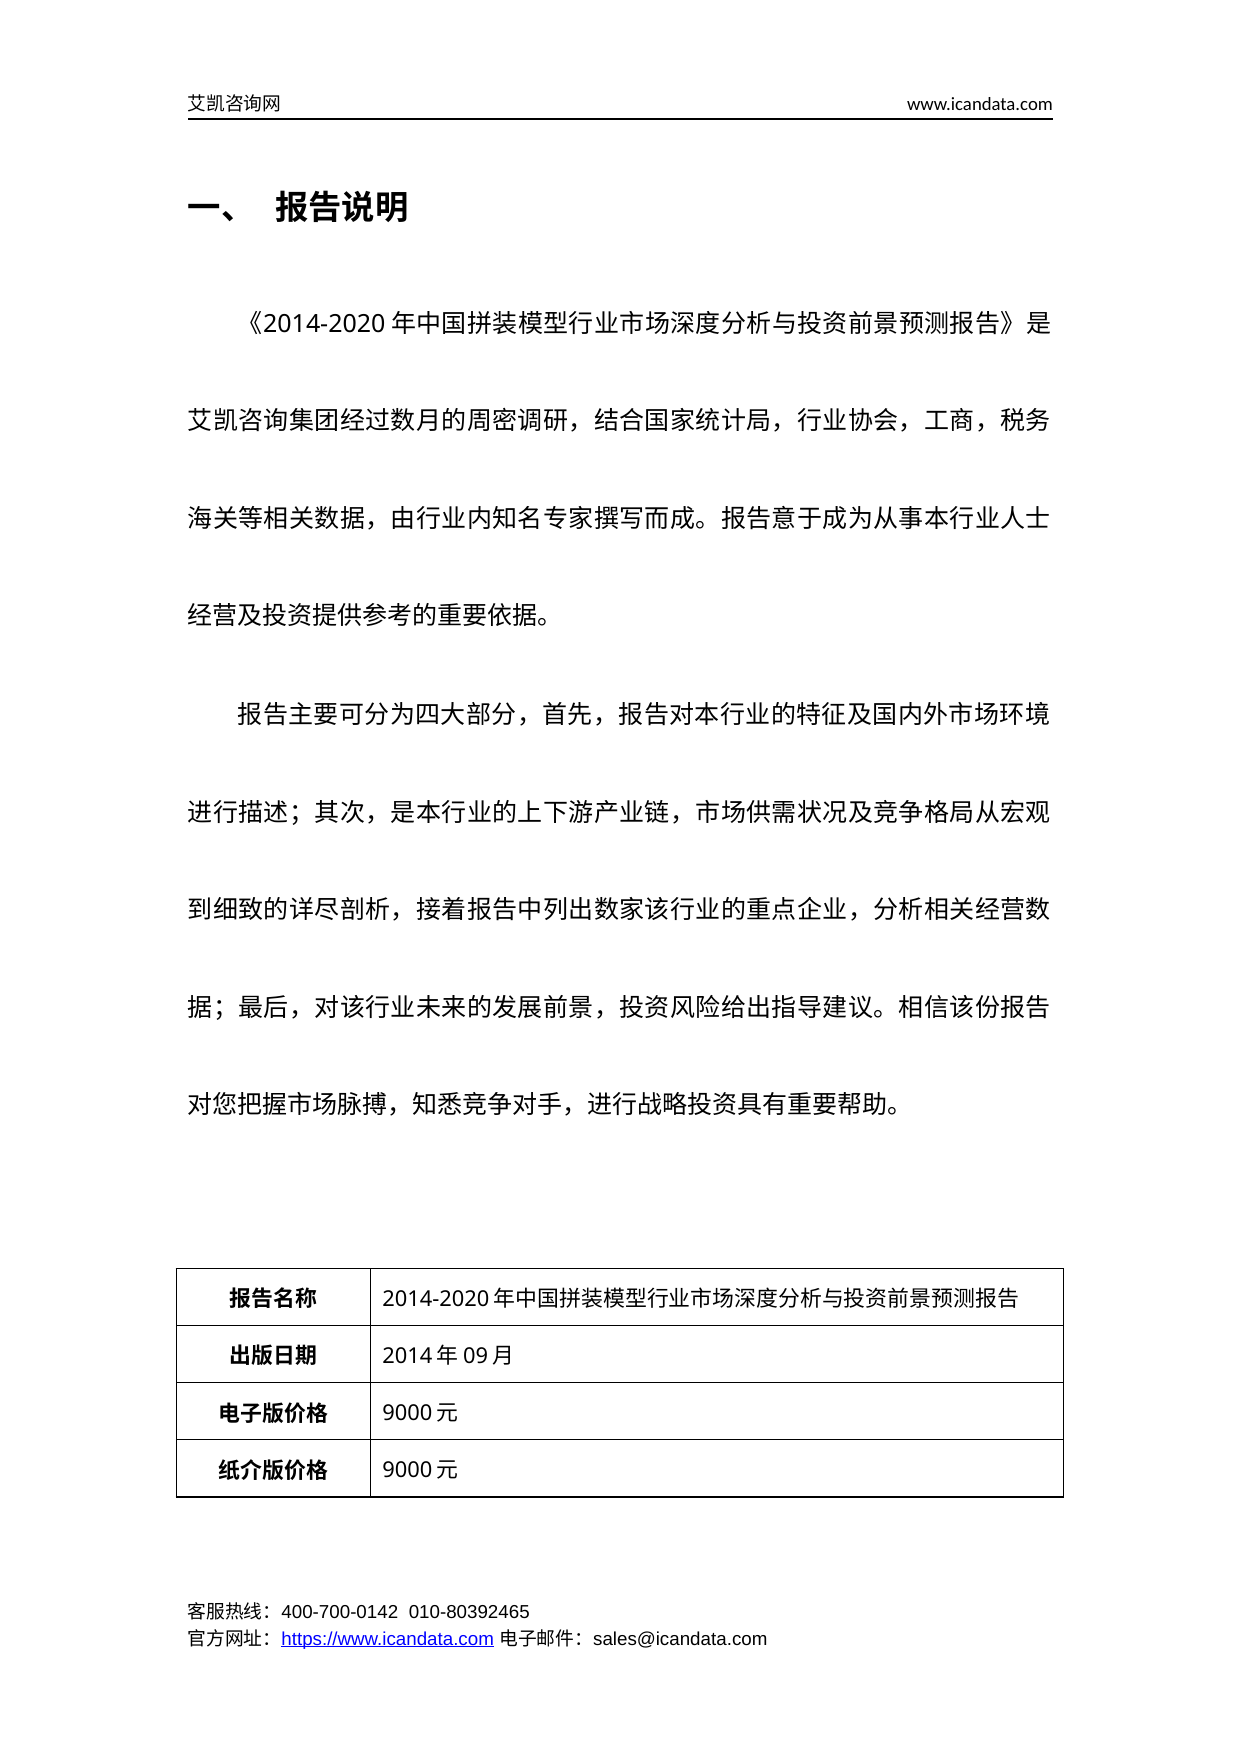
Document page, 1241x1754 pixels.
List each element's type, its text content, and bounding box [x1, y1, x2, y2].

table_cell 9000元 [371, 1383, 1063, 1439]
table_header 2014-2020年中国拼装模型行业市场深度分析与投资前景预测报告 [371, 1269, 1063, 1325]
table_cell 电子版价格 [177, 1383, 370, 1439]
text 报告主要可分为四大部分，首先，报告对本行业的特征及国内外市场环境进行描述；其次，是本行业的上下游产业链，市场供需状况及竞争格局从宏观到细致的详尽剖析，接着报告中列出数家该行业的重点企业，分析相关经营数据；最后，对该行业未来的发展前景，投资风险给出指导建议。相信该份报告对您把握市场脉搏，知悉竞争对手，进行战略投资具有重要帮助。 [187, 681, 1053, 1136]
text 《2014-2020年中国拼装模型行业市场深度分析与投资前景预测报告》是艾凯咨询集团经过数月的周密调研，结合国家统计局，行业协会，工商，税务海关等相关数据，由行业内知名专家撰写而成。报告意于成为从事本行业人士经营及投资提供参考的重要依据。 [187, 289, 1053, 646]
table_cell 2014年09月 [371, 1326, 1063, 1382]
subtitle 报告说明 [187, 172, 1053, 237]
table_cell 纸介版价格 [177, 1440, 370, 1496]
table_header 报告名称 [177, 1269, 370, 1325]
table_cell 出版日期 [177, 1326, 370, 1382]
table_cell 9000元 [371, 1440, 1063, 1496]
